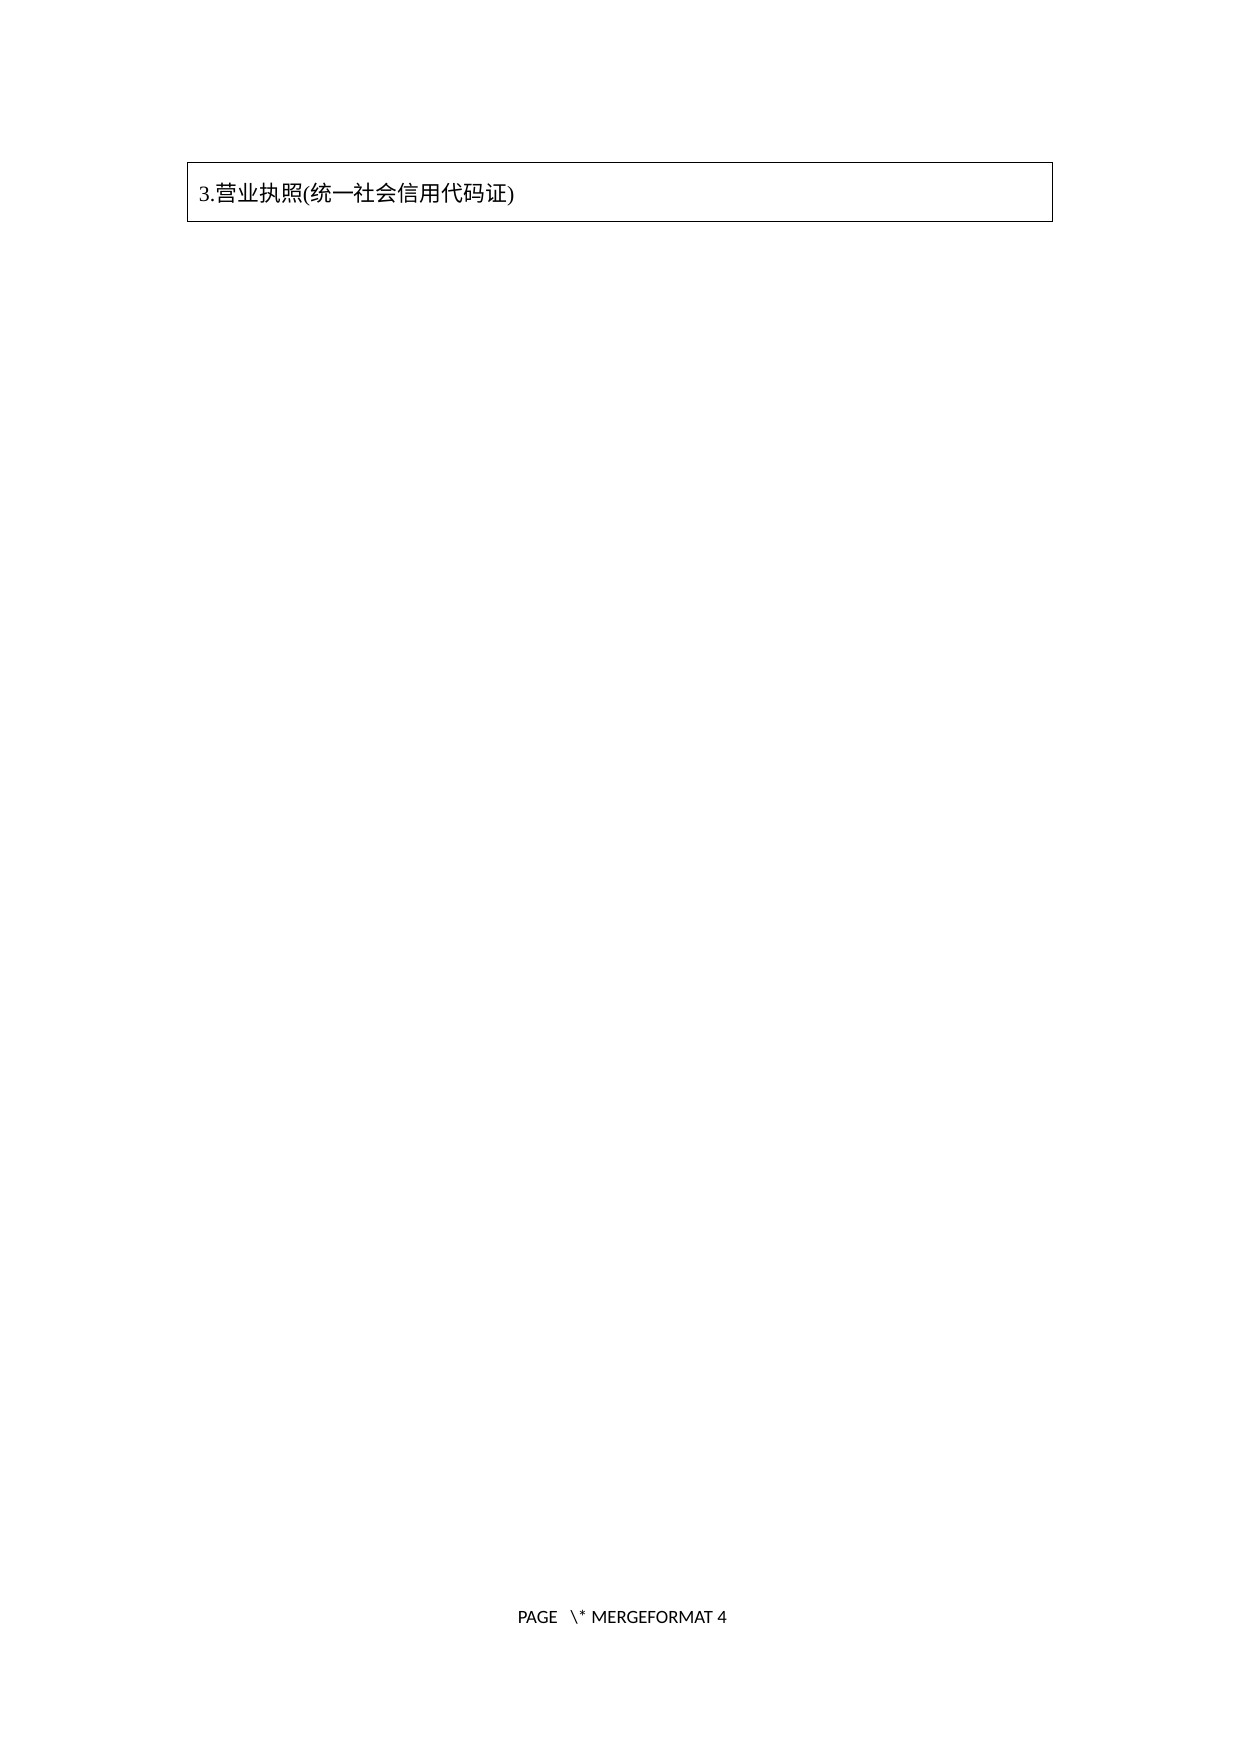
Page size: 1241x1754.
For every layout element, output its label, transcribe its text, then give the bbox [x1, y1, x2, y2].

table_cell 3.营业执照(统一社会信用代码证) [188, 163, 1052, 221]
